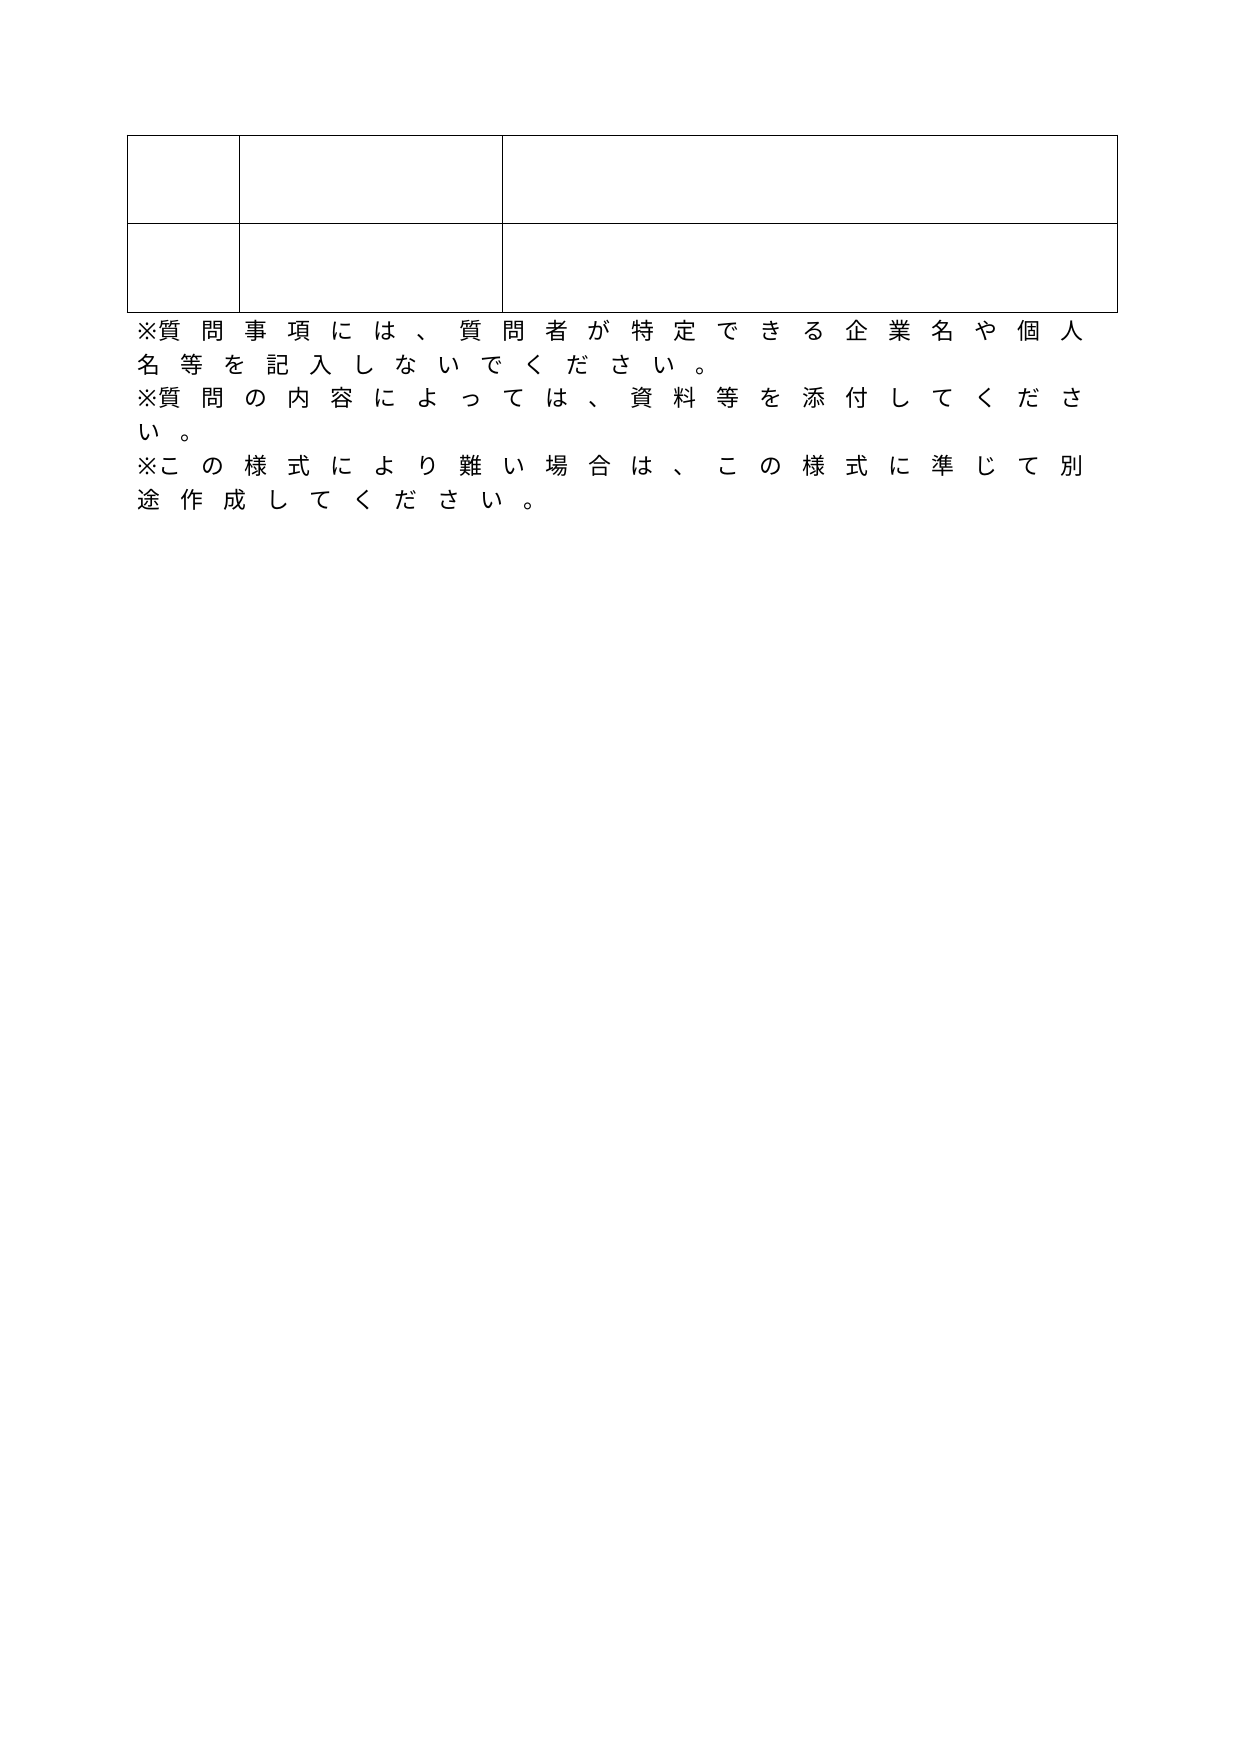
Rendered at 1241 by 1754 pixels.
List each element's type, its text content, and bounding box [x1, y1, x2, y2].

text ※質問の内容によっては、資料等を添付してください。 [137, 380, 1103, 448]
table_cell [503, 136, 1117, 223]
text ※この様式により難い場合は、この様式に準じて別途作成してください。 [137, 448, 1103, 515]
table_cell [128, 136, 239, 223]
table_cell [503, 224, 1117, 312]
text ※質問事項には、質問者が特定できる企業名や個人名等を記入しないでください。 [137, 313, 1103, 380]
table_cell [240, 224, 502, 312]
table_cell [128, 224, 239, 312]
table_cell [240, 136, 502, 223]
